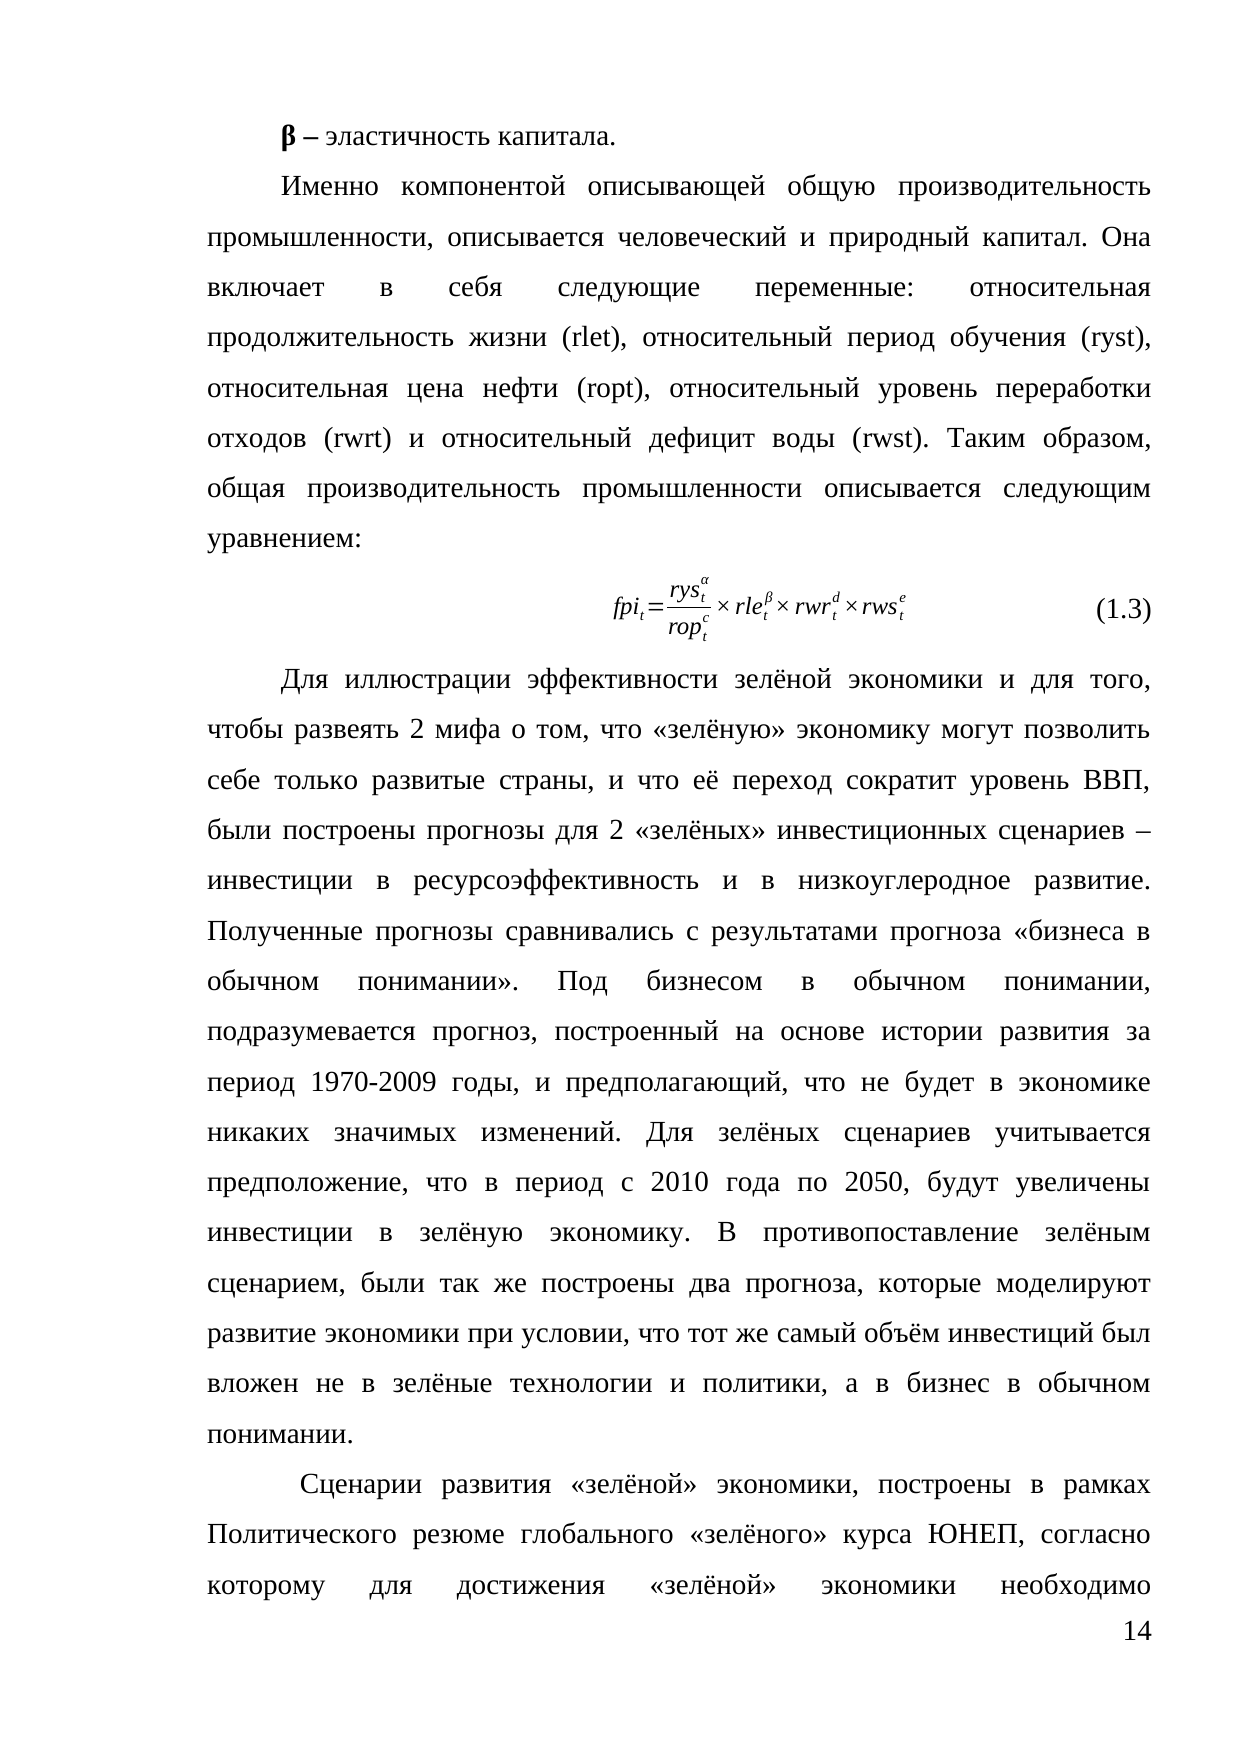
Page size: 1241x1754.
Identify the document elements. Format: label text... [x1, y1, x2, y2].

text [207, 1466, 1152, 1600]
text β – эластичность капитала. [207, 118, 1152, 152]
text Для иллюстрации эффективности зелёной экономики и для того, чтобы развеять 2 мифа о том, что «зелёную» экономику могут позволить себе только развитые страны, и что её переход сократит уровень ВВП, были построены прогнозы для 2 «зелёных» инвестиционных сценариев – инвестиции в ресурсоэффективность и в низкоуглеродное развитие. Полученные прогнозы сравнивались с результатами прогноза «бизнеса в обычном понимании». Под бизнесом в обычном понимании, подразумевается прогноз, построенный на основе истории развития за период 1970-2009 годы, и предполагающий, что не будет в экономике никаких значимых изменений. Для зелёных сценариев учитывается предположение, что в период с 2010 года по 2050, будут увеличены инвестиции в зелёную экономику. В противопоставление зелёным сценарием, были так же построены два прогноза, которые моделируют развитие экономики при условии, что тот же самый объём инвестиций был вложен не в зелёные технологии и политики, а в бизнес в обычном понимании. [207, 661, 1152, 1449]
text (1.3) [207, 571, 1152, 644]
text Именно компонентой описывающей общую производительность промышленности, описывается человеческий и природный капитал. Она включает в себя следующие переменные: относительная продолжительность жизни (rlet), относительный период обучения (ryst), относительная цена нефти (ropt), относительный уровень переработки отходов (rwrt) и относительный дефицит воды (rwst). Таким образом, общая производительность промышленности описывается следующим уравнением: [207, 168, 1152, 554]
